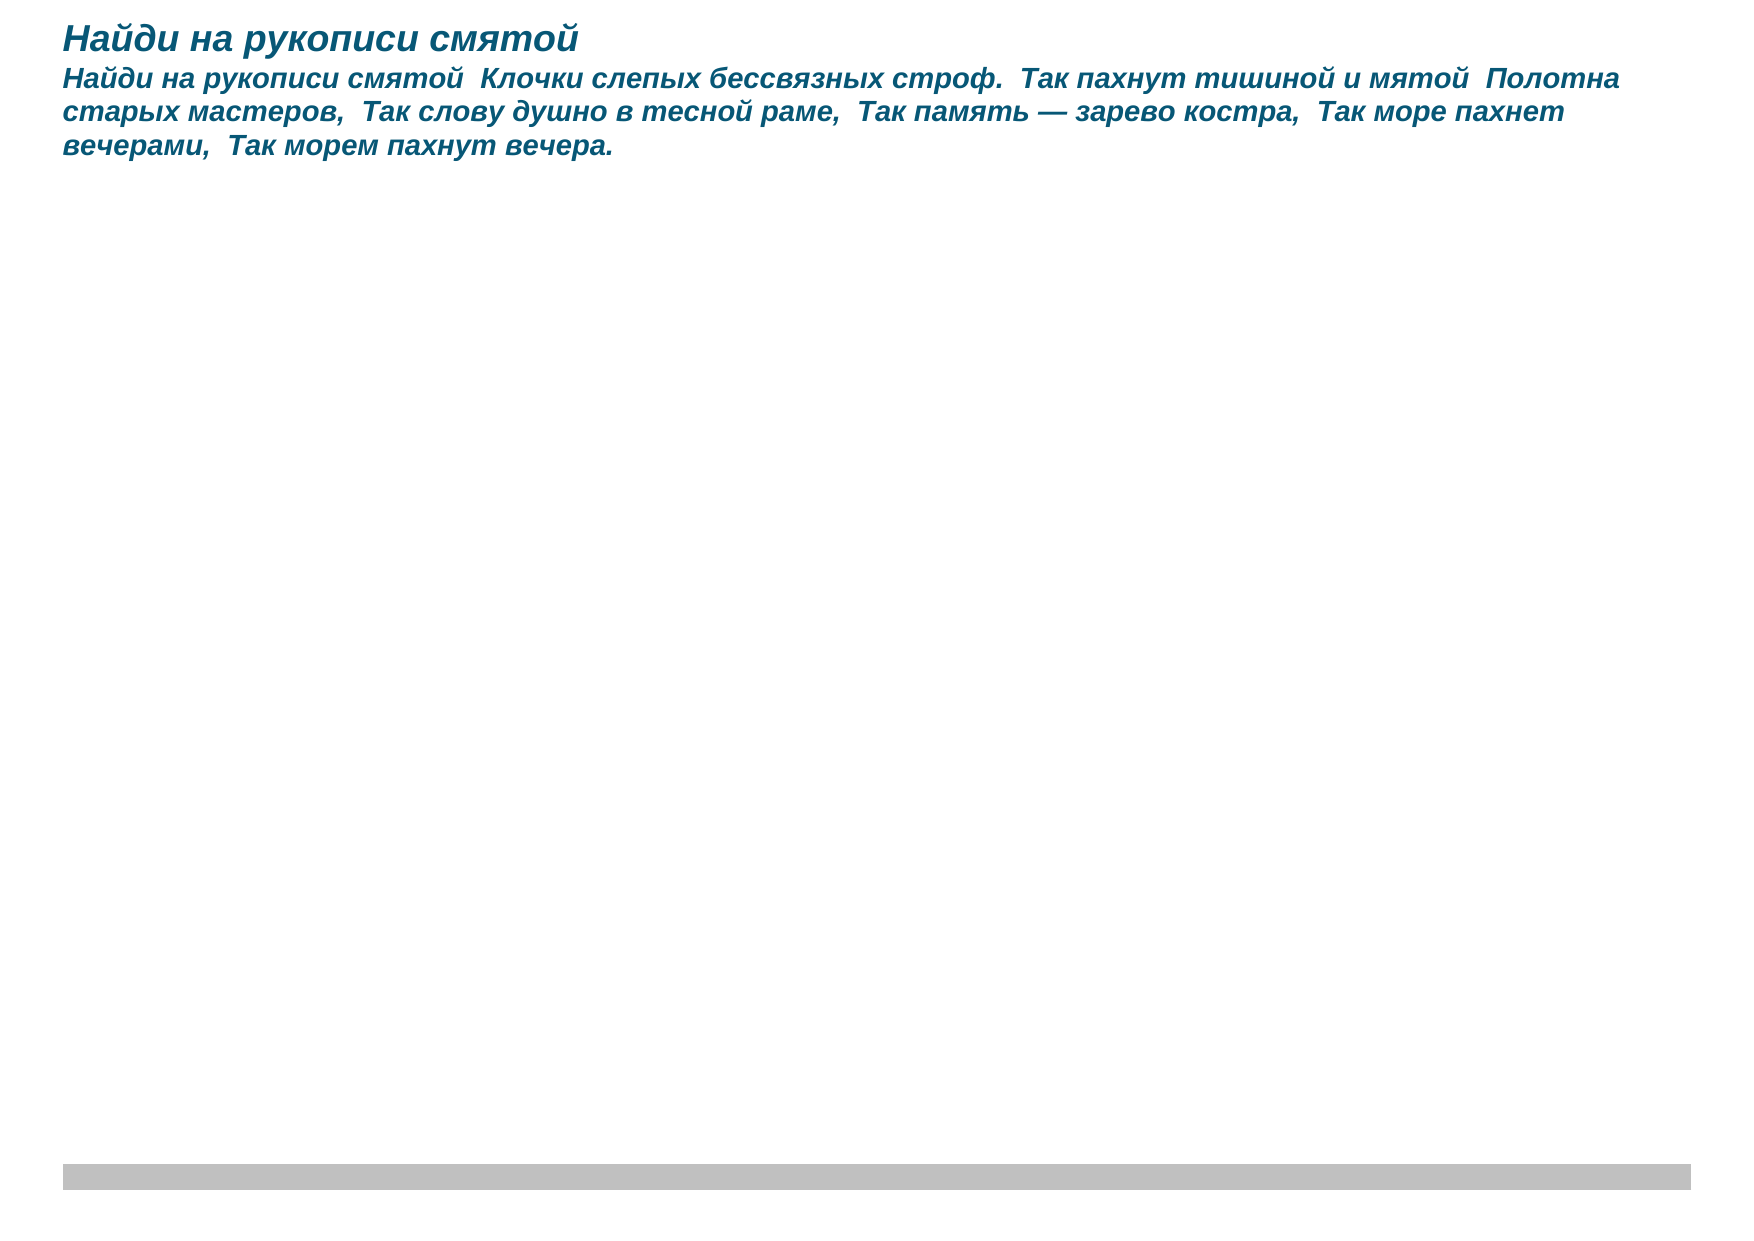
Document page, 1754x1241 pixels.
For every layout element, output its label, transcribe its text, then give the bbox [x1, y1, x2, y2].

subtitle Найди на рукописи смятой [62, 17, 1691, 60]
text Найди на рукописи смятой [62, 61, 1691, 161]
